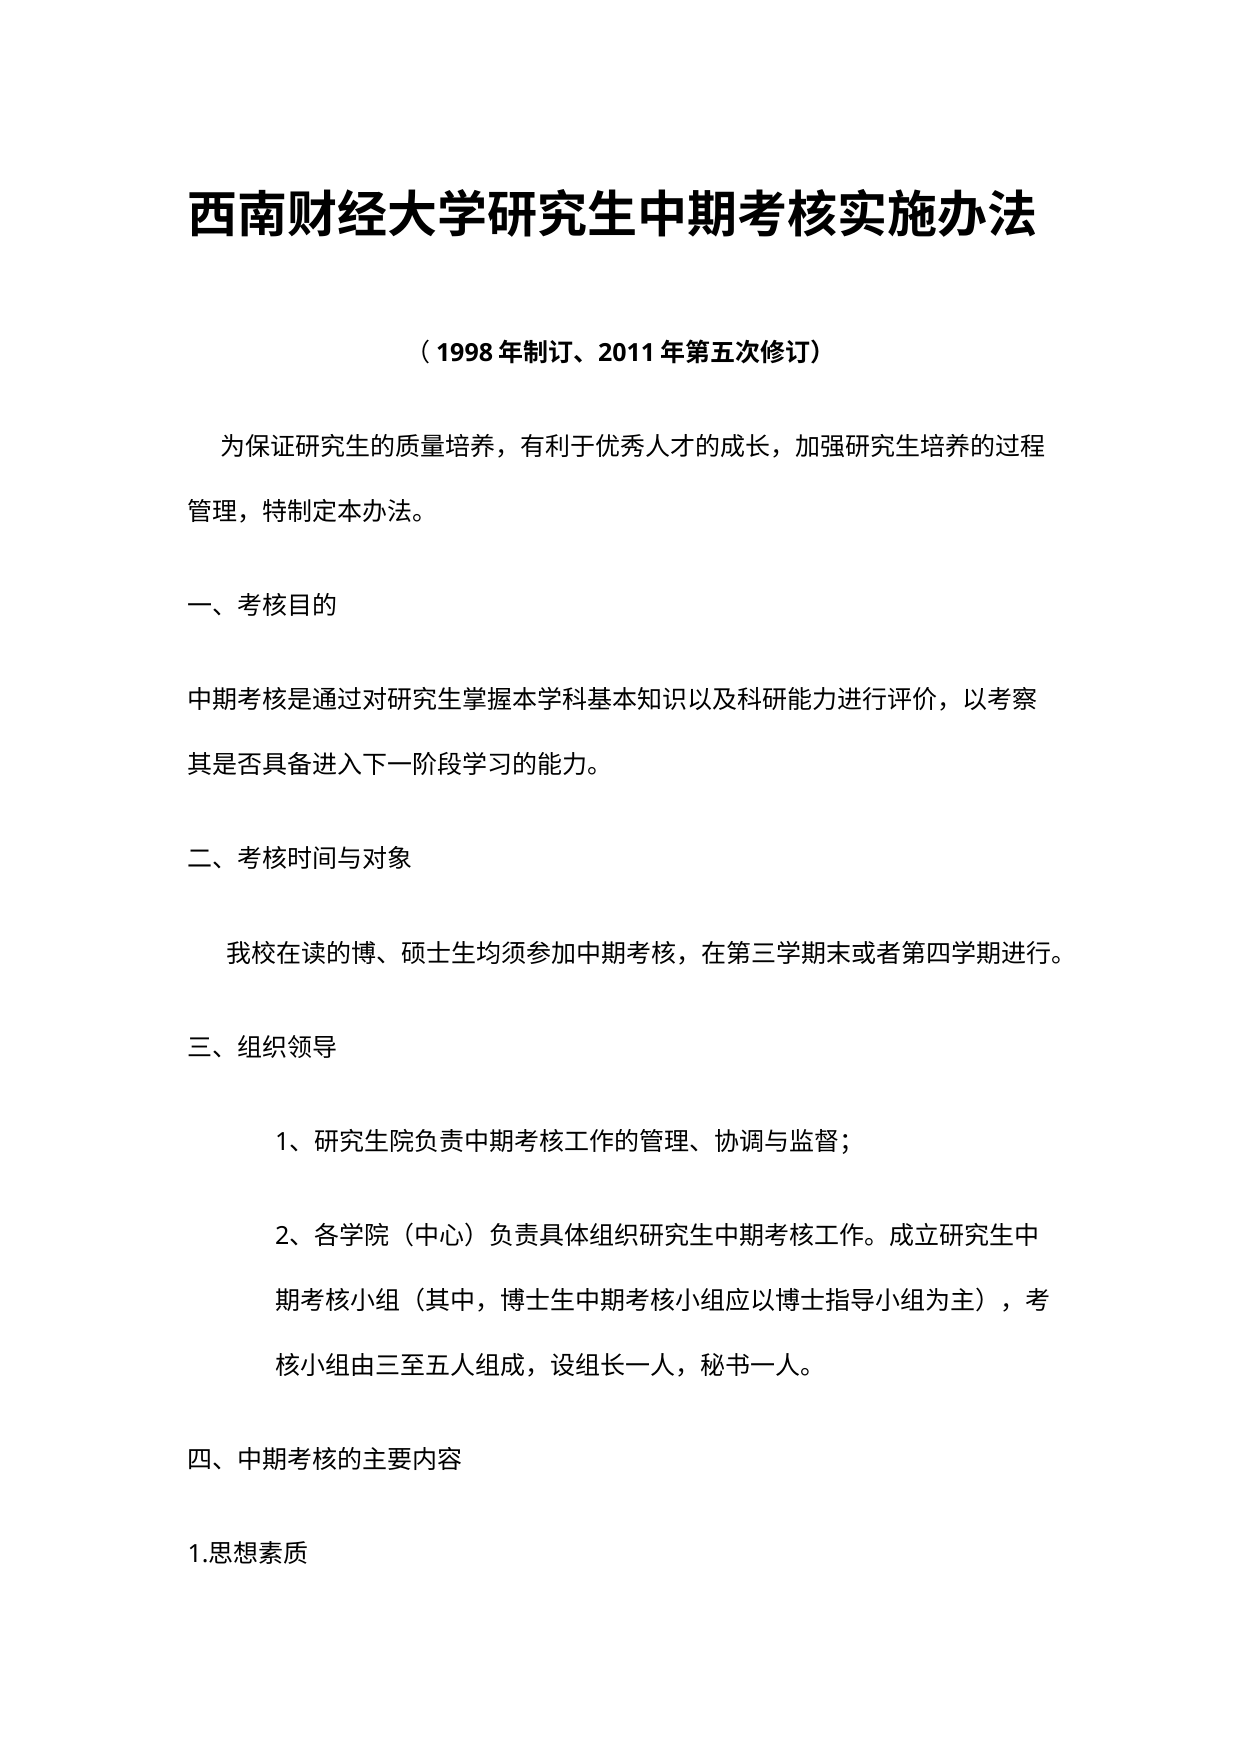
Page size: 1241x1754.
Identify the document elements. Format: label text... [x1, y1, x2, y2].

text 西南财经大学研究生中期考核实施办法 [187, 162, 1053, 259]
text 中期考核是通过对研究生掌握本学科基本知识以及科研能力进行评价，以考察其是否具备进入下一阶段学习的能力。 [187, 665, 1053, 795]
text （ 1998年制订、2011年第五次修订） [187, 318, 1053, 383]
text 四、中期考核的主要内容 [187, 1425, 1053, 1490]
text 1.思想素质 [187, 1519, 1053, 1584]
text 我校在读的博、硕士生均须参加中期考核，在第三学期末或者第四学期进行。 [187, 919, 1053, 984]
text 一、考核目的 [187, 571, 1053, 636]
text 1、研究生院负责中期考核工作的管理、协调与监督； [275, 1107, 1053, 1172]
text 2、各学院（中心）负责具体组织研究生中期考核工作。成立研究生中期考核小组（其中，博士生中期考核小组应以博士指导小组为主），考核小组由三至五人组成，设组长一人，秘书一人。 [275, 1201, 1053, 1396]
text 三、组织领导 [187, 1013, 1053, 1078]
text 二、考核时间与对象 [187, 824, 1053, 889]
text 为保证研究生的质量培养，有利于优秀人才的成长，加强研究生培养的过程管理，特制定本办法。 [187, 412, 1053, 542]
